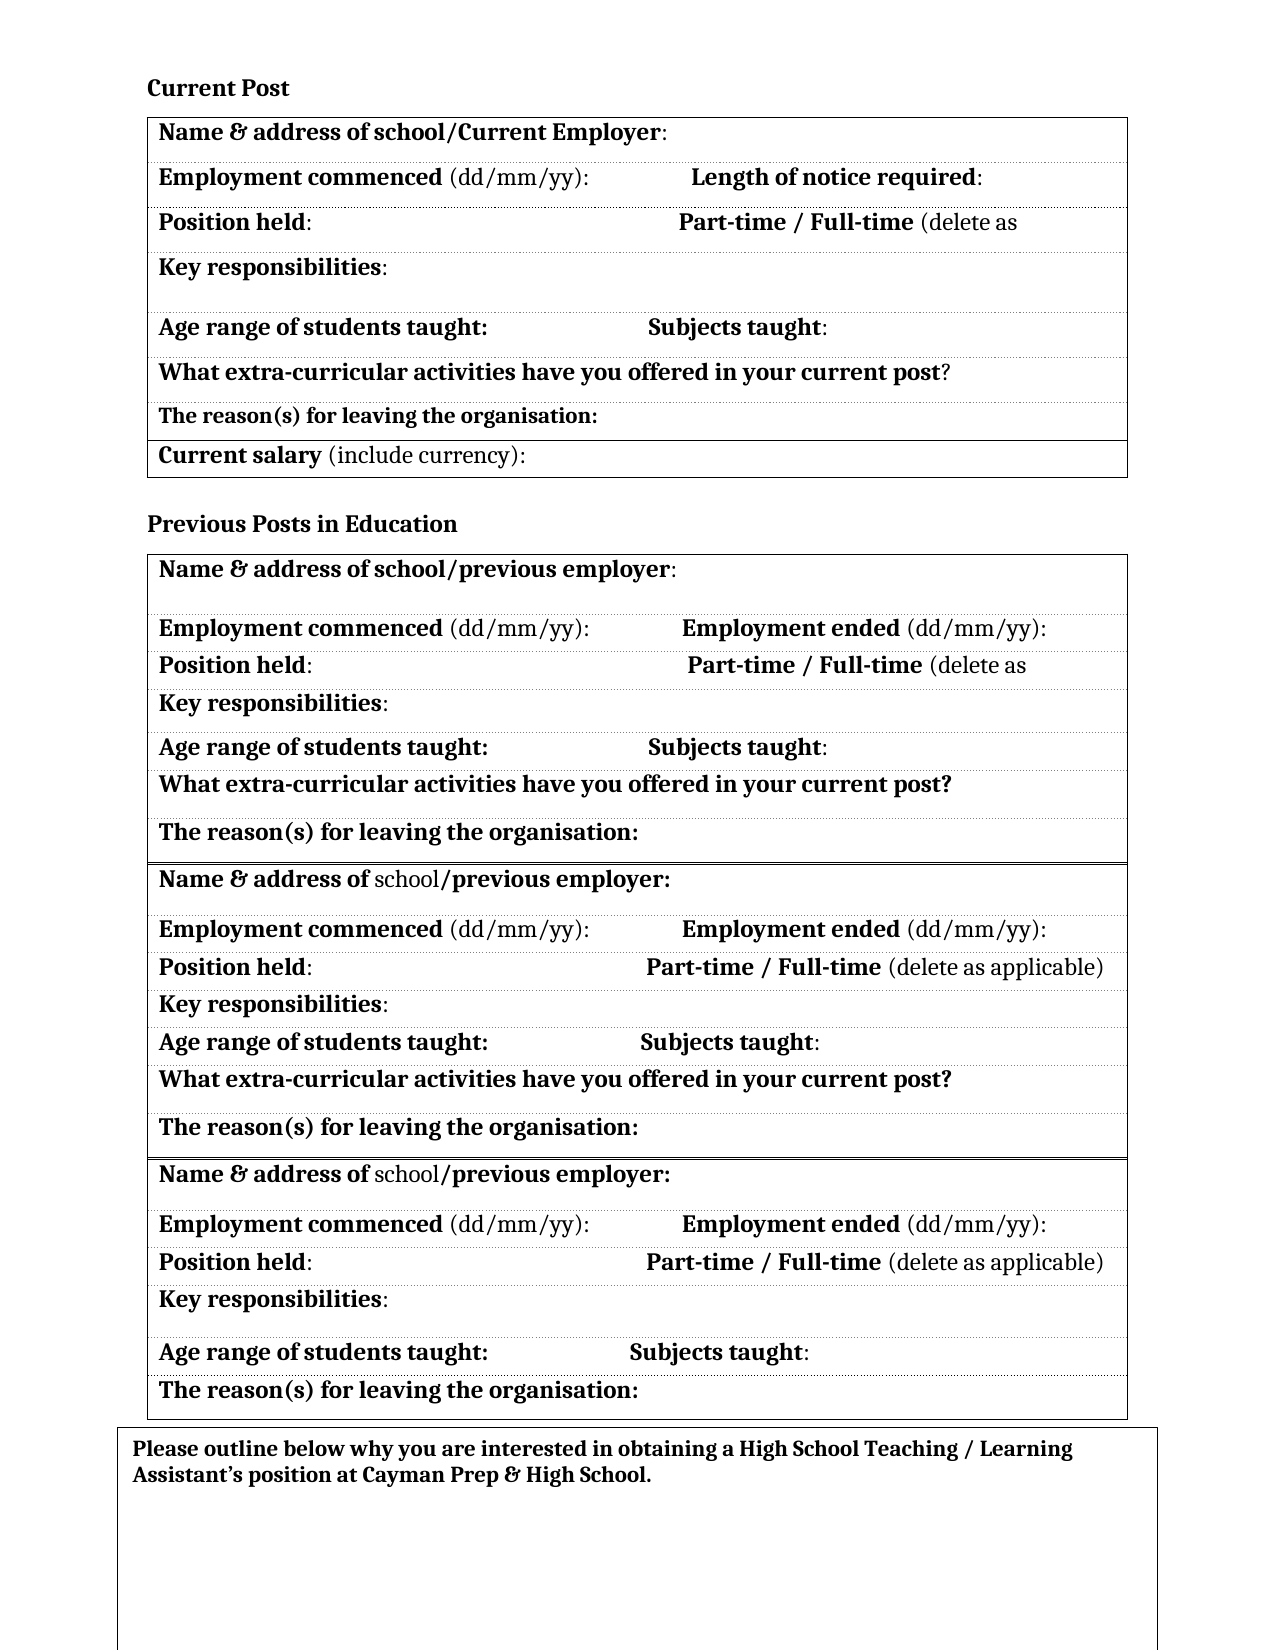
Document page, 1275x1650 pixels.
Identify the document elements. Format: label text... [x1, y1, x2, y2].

table_cell Age range of students taught: [148, 1027, 629, 1064]
table_cell Employment commenced (dd/mm/yy): [148, 1210, 671, 1247]
table_header Name & address of school/Current Employer: [148, 118, 1127, 162]
table_cell The reason(s) for leaving the organisation: [148, 818, 1127, 862]
table_cell Key responsibilities: [148, 1285, 1127, 1337]
table_cell Part-time / Full-time (delete as applicable) [671, 651, 1127, 688]
table_cell What extra-curricular activities have you offered in your current post? [148, 357, 1127, 402]
table_cell Part-time / Full-time (delete as applicable) [630, 1247, 1127, 1284]
table_cell Age range of students taught: [148, 732, 637, 769]
table_cell Subjects taught: [638, 732, 1127, 769]
table_cell Subjects taught: [637, 312, 1127, 357]
table_cell Subjects taught: [630, 1027, 1127, 1064]
text Current Post [147, 74, 1128, 103]
table_cell Position held: [148, 952, 629, 989]
table_cell Employment ended (dd/mm/yy): [671, 1210, 1127, 1247]
text Previous Posts in Education [147, 510, 1128, 539]
table_cell Employment ended (dd/mm/yy): [671, 614, 1127, 651]
table_cell Key responsibilities: [148, 689, 1127, 732]
table_cell The reason(s) for leaving the organisation: [148, 1375, 1127, 1419]
table_cell Length of notice required: [680, 162, 1127, 207]
table_cell Part-time / Full-time (delete as applicable) [662, 207, 1127, 252]
table_cell Key responsibilities: [148, 990, 1127, 1027]
table_cell Employment ended (dd/mm/yy): [671, 915, 1127, 952]
table_cell Position held: [148, 651, 671, 688]
table_cell What extra-curricular activities have you offered in your current post? [148, 770, 1127, 818]
table_cell Employment commenced (dd/mm/yy): [148, 915, 671, 952]
table_cell Position held: [148, 1247, 629, 1284]
table_header Name & address of school/previous employer: [148, 555, 1127, 613]
table_cell Part-time / Full-time (delete as applicable) [630, 952, 1127, 989]
table_cell Age range of students taught: [148, 1337, 619, 1374]
table_cell Employment commenced (dd/mm/yy): [148, 162, 680, 207]
table_cell The reason(s) for leaving the organisation: [148, 1113, 1127, 1157]
table_cell Name & address of school/previous employer: [148, 865, 1127, 914]
table_cell The reason(s) for leaving the organisation: [148, 402, 1127, 439]
table_cell Current salary (include currency): [148, 441, 1127, 477]
table_cell Position held: [148, 207, 662, 252]
table_cell Name & address of school/previous employer: [148, 1160, 1127, 1209]
table_cell Subjects taught: [619, 1337, 1127, 1374]
table_cell Age range of students taught: [148, 312, 637, 357]
table_cell What extra-curricular activities have you offered in your current post? [148, 1065, 1127, 1113]
table_cell Employment commenced (dd/mm/yy): [148, 614, 671, 651]
table_cell Key responsibilities: [148, 252, 1127, 312]
